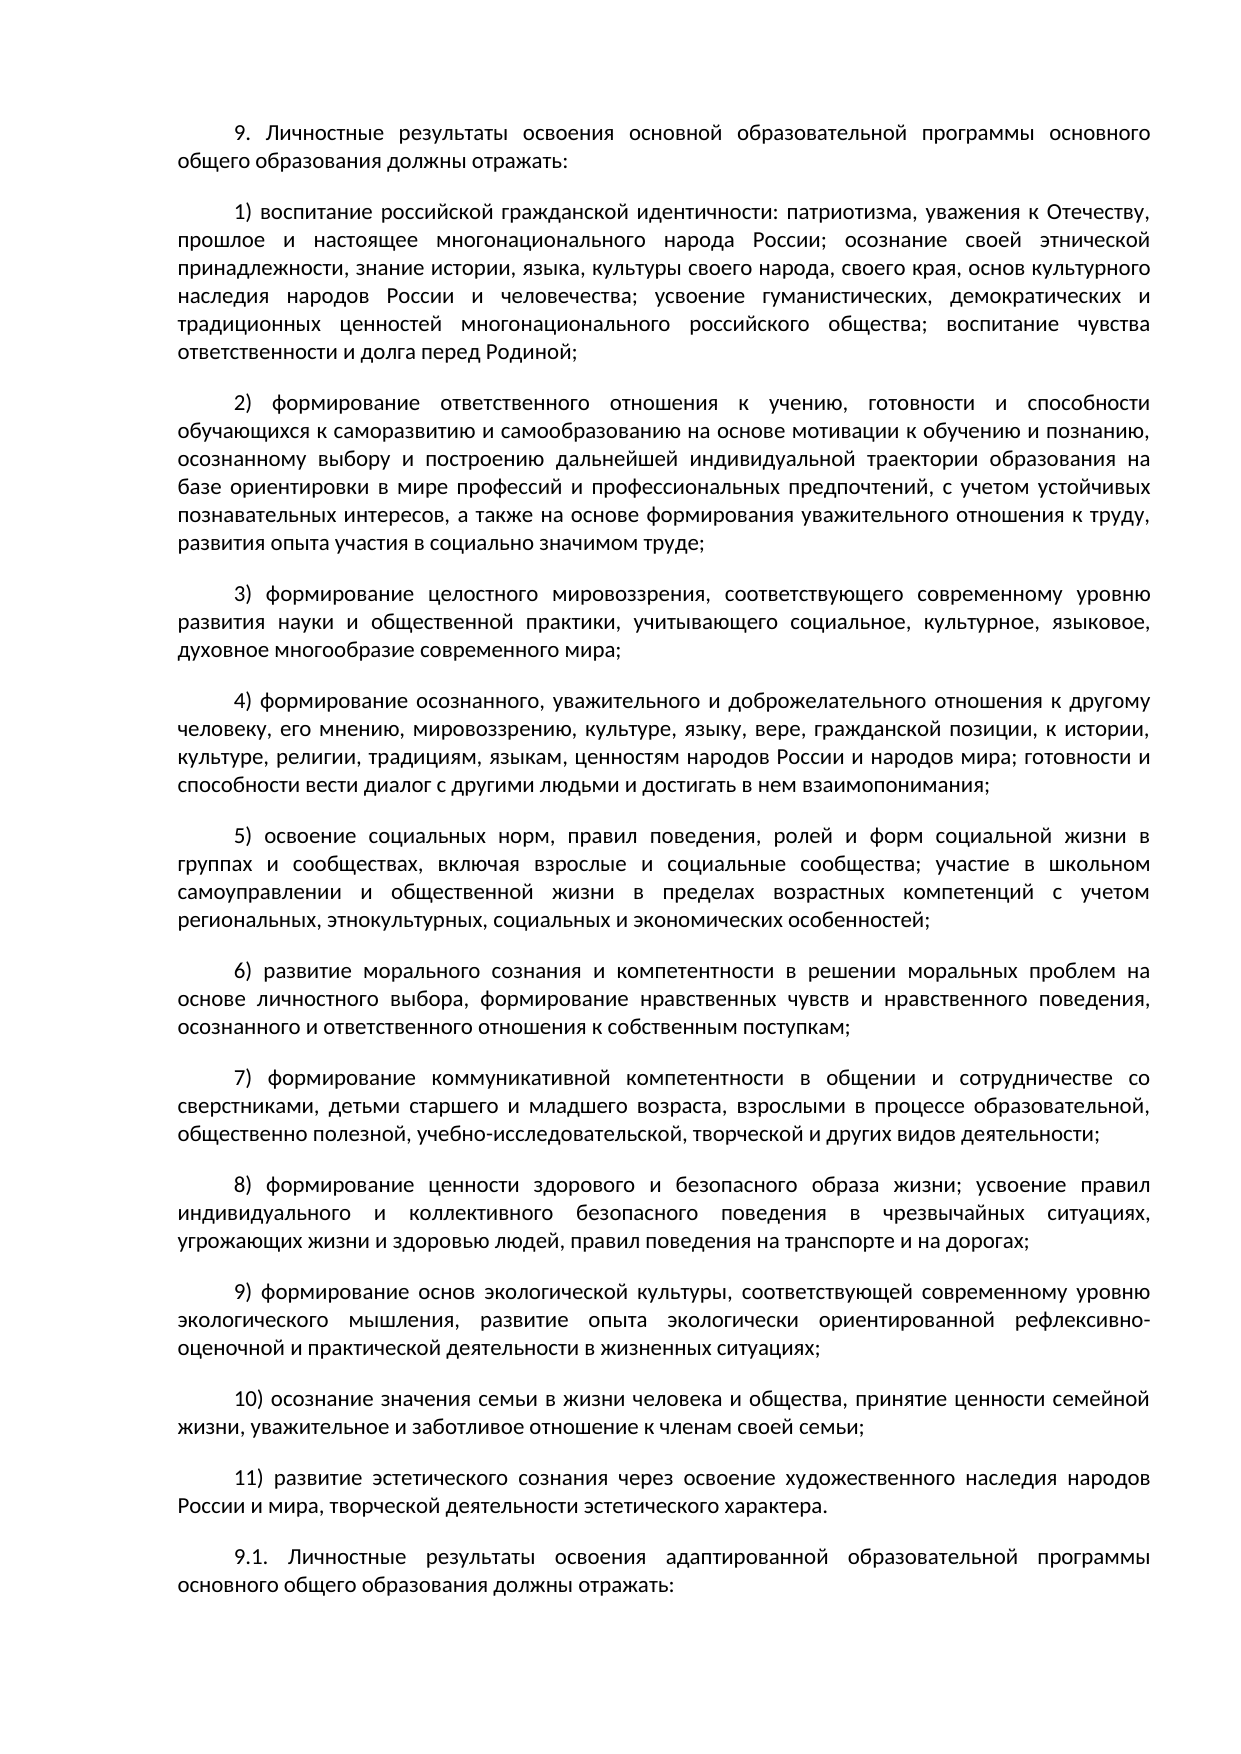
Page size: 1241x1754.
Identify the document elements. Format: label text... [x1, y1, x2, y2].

text 11) развитие эстетического сознания через освоение художественного наследия народов России и мира, творческой деятельности эстетического характера. [177, 1463, 1152, 1519]
text 5) освоение социальных норм, правил поведения, ролей и форм социальной жизни в группах и сообществах, включая взрослые и социальные сообщества; участие в школьном самоуправлении и общественной жизни в пределах возрастных компетенций с учетом региональных, этнокультурных, социальных и экономических особенностей; [177, 821, 1152, 933]
text 4) формирование осознанного, уважительного и доброжелательного отношения к другому человеку, его мнению, мировоззрению, культуре, языку, вере, гражданской позиции, к истории, культуре, религии, традициям, языкам, ценностям народов России и народов мира; готовности и способности вести диалог с другими людьми и достигать в нем взаимопонимания; [177, 686, 1152, 798]
text 2) формирование ответственного отношения к учению, готовности и способности обучающихся к саморазвитию и самообразованию на основе мотивации к обучению и познанию, осознанному выбору и построению дальнейшей индивидуальной траектории образования на базе ориентировки в мире профессий и профессиональных предпочтений, с учетом устойчивых познавательных интересов, а также на основе формирования уважительного отношения к труду, развития опыта участия в социально значимом труде; [177, 388, 1152, 556]
text 6) развитие морального сознания и компетентности в решении моральных проблем на основе личностного выбора, формирование нравственных чувств и нравственного поведения, осознанного и ответственного отношения к собственным поступкам; [177, 956, 1152, 1040]
text 1) воспитание российской гражданской идентичности: патриотизма, уважения к Отечеству, прошлое и настоящее многонационального народа России; осознание своей этнической принадлежности, знание истории, языка, культуры своего народа, своего края, основ культурного наследия народов России и человечества; усвоение гуманистических, демократических и традиционных ценностей многонационального российского общества; воспитание чувства ответственности и долга перед Родиной; [177, 197, 1152, 365]
text 9.1. Личностные результаты освоения адаптированной образовательной программы основного общего образования должны отражать: [177, 1542, 1152, 1598]
text 8) формирование ценности здорового и безопасного образа жизни; усвоение правил индивидуального и коллективного безопасного поведения в чрезвычайных ситуациях, угрожающих жизни и здоровью людей, правил поведения на транспорте и на дорогах; [177, 1170, 1152, 1254]
text 10) осознание значения семьи в жизни человека и общества, принятие ценности семейной жизни, уважительное и заботливое отношение к членам своей семьи; [177, 1384, 1152, 1440]
text 7) формирование коммуникативной компетентности в общении и сотрудничестве со сверстниками, детьми старшего и младшего возраста, взрослыми в процессе образовательной, общественно полезной, учебно-исследовательской, творческой и других видов деятельности; [177, 1063, 1152, 1147]
text 3) формирование целостного мировоззрения, соответствующего современному уровню развития науки и общественной практики, учитывающего социальное, культурное, языковое, духовное многообразие современного мира; [177, 579, 1152, 663]
text 9. Личностные результаты освоения основной образовательной программы основного общего образования должны отражать: [177, 118, 1152, 174]
text 9) формирование основ экологической культуры, соответствующей современному уровню экологического мышления, развитие опыта экологически ориентированной рефлексивно-оценочной и практической деятельности в жизненных ситуациях; [177, 1277, 1152, 1361]
